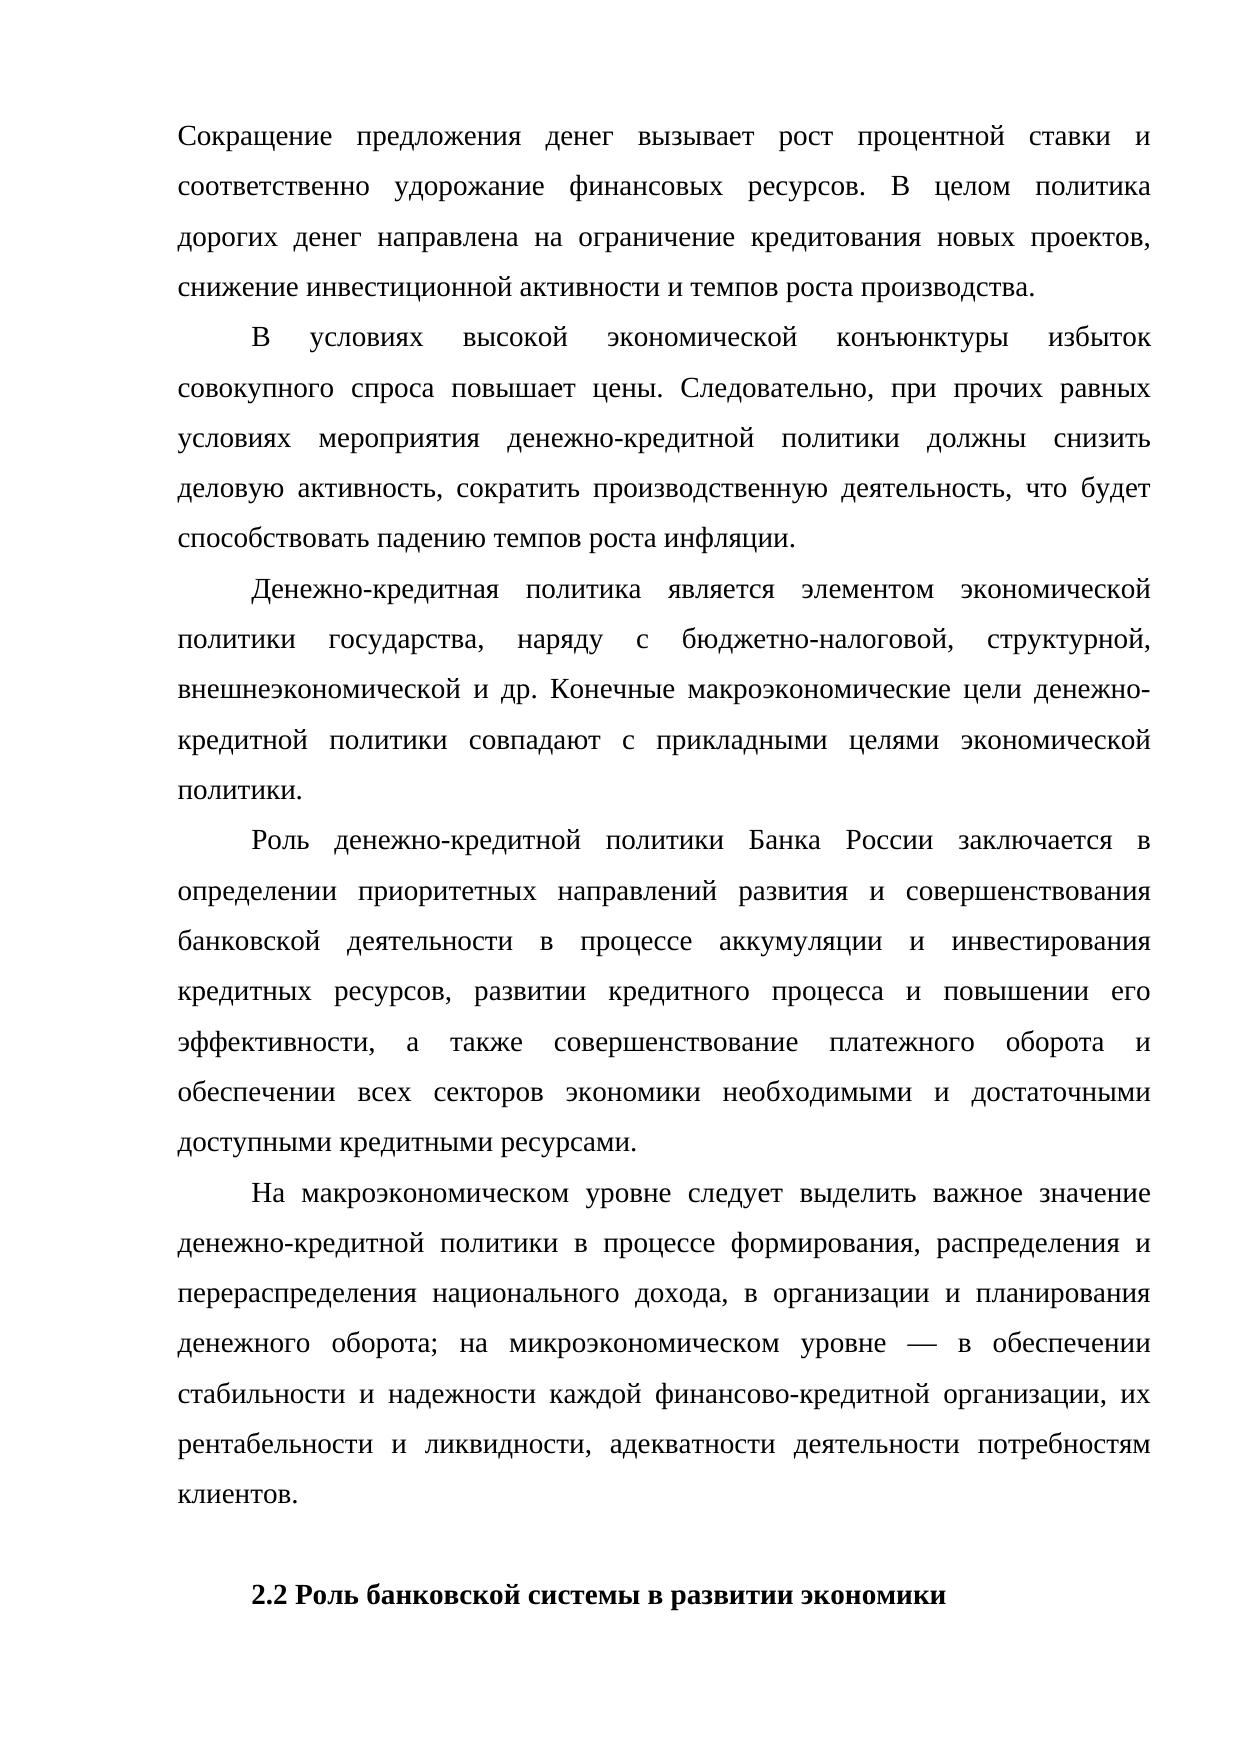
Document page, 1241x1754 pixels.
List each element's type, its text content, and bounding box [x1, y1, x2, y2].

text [177, 118, 1152, 303]
text В условиях высокой экономической конъюнктуры избыток совокупного спроса повышает цены. Следовательно, при прочих равных условиях мероприятия денежно-кредитной политики должны снизить деловую активность, сократить производственную деятельность, что будет способствовать падению темпов роста инфляции. [177, 319, 1152, 554]
text Роль денежно-кредитной политики Банка России заключается в определении приоритетных направлений развития и совершенствования банковской деятельности в процессе аккумуляции и инвестирования кредитных ресурсов, развитии кредитного процесса и повышении его эффективности, а также совершенствование платежного оборота и обеспечении всех секторов экономики необходимыми и достаточными доступными кредитными ресурсами. [177, 822, 1152, 1158]
text 2.2 Роль банковской системы в развитии экономики [177, 1577, 1152, 1611]
text На макроэкономическом уровне следует выделить важное значение денежно-кредитной политики в процессе формирования, распределения и перераспределения национального дохода, в организации и планирования денежного оборота; на микроэкономическом уровне — в обеспечении стабильности и надежности каждой финансово-кредитной организации, их рентабельности и ликвидности, адекватности деятельности потребностям клиентов. [177, 1175, 1152, 1510]
text Денежно-кредитная политика является элементом экономической политики государства, наряду с бюджетно-налоговой, структурной, внешнеэкономической и др. Конечные макроэкономические цели денежно-кредитной политики совпадают с прикладными целями экономической политики. [177, 571, 1152, 806]
